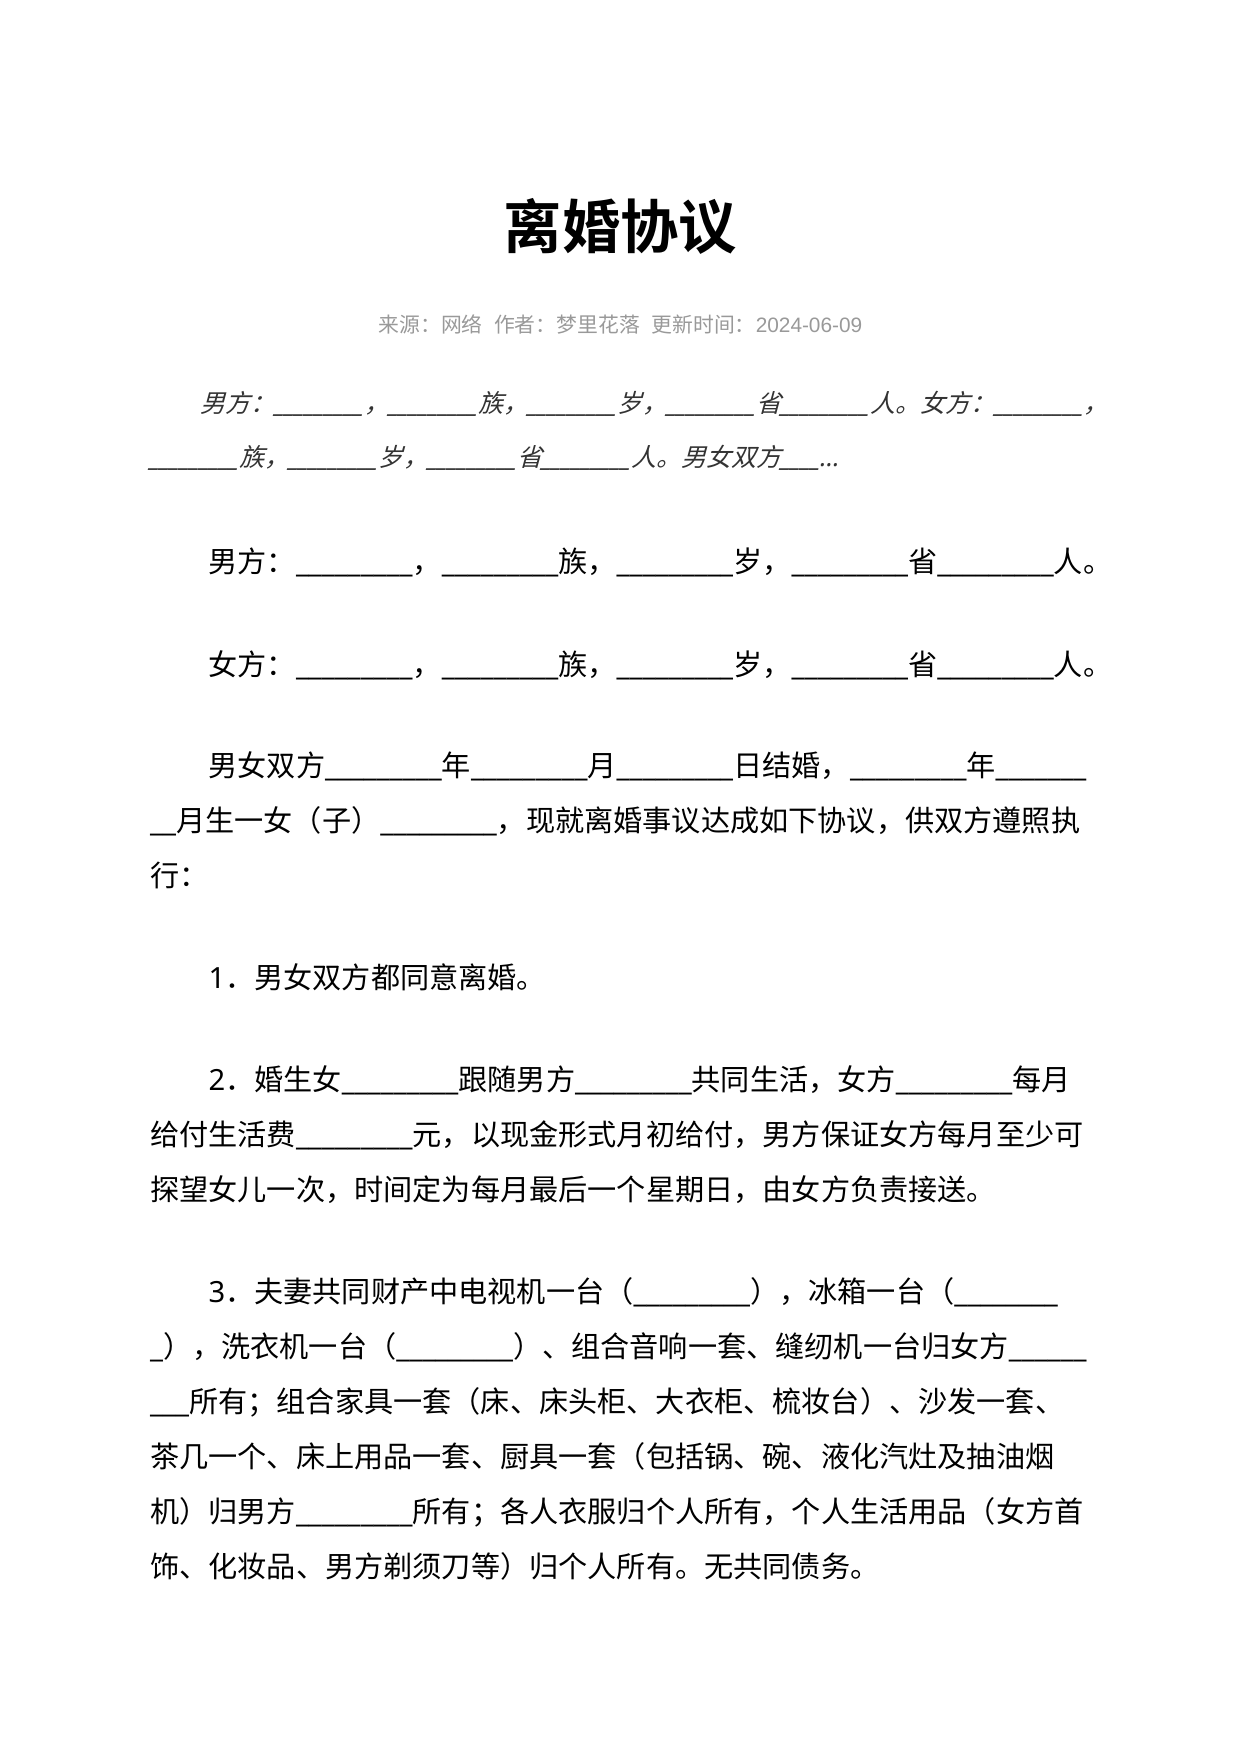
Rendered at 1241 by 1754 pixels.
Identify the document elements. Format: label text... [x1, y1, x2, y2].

text 男方：_________，_________族，_________岁，_________省_________人。女方：_________，_________族，_________岁，_________省_________人。男女双方____... [150, 383, 1090, 474]
text 来源：网络 作者：梦里花落 更新时间：2024-06-09 [150, 313, 1090, 337]
text 1．男女双方都同意离婚。 [150, 955, 1090, 997]
text 女方：_________，_________族，_________岁，_________省_________人。 [150, 641, 1090, 683]
text 2．婚生女_________跟随男方_________共同生活，女方_________每月给付生活费_________元，以现金形式月初给付，男方保证女方每月至少可探望女儿一次，时间定为每月最后一个星期日，由女方负责接送。 [150, 1057, 1090, 1209]
text 男方：_________，_________族，_________岁，_________省_________人。 [150, 539, 1090, 581]
subtitle 离婚协议 [150, 181, 1090, 266]
text 3．夫妻共同财产中电视机一台（_________），冰箱一台（_________），洗衣机一台（_________）、组合音响一套、缝纫机一台归女方_________所有；组合家具一套（床、床头柜、大衣柜、梳妆台）、沙发一套、茶几一个、床上用品一套、厨具一套（包括锅、碗、液化汽灶及抽油烟机）归男方_________所有；各人衣服归个人所有，个人生活用品（女方首饰、化妆品、男方剃须刀等）归个人所有。无共同债务。 [150, 1268, 1090, 1586]
text 男女双方_________年_________月_________日结婚，_________年_________月生一女（子）_________，现就离婚事议达成如下协议，供双方遵照执行： [150, 743, 1090, 895]
